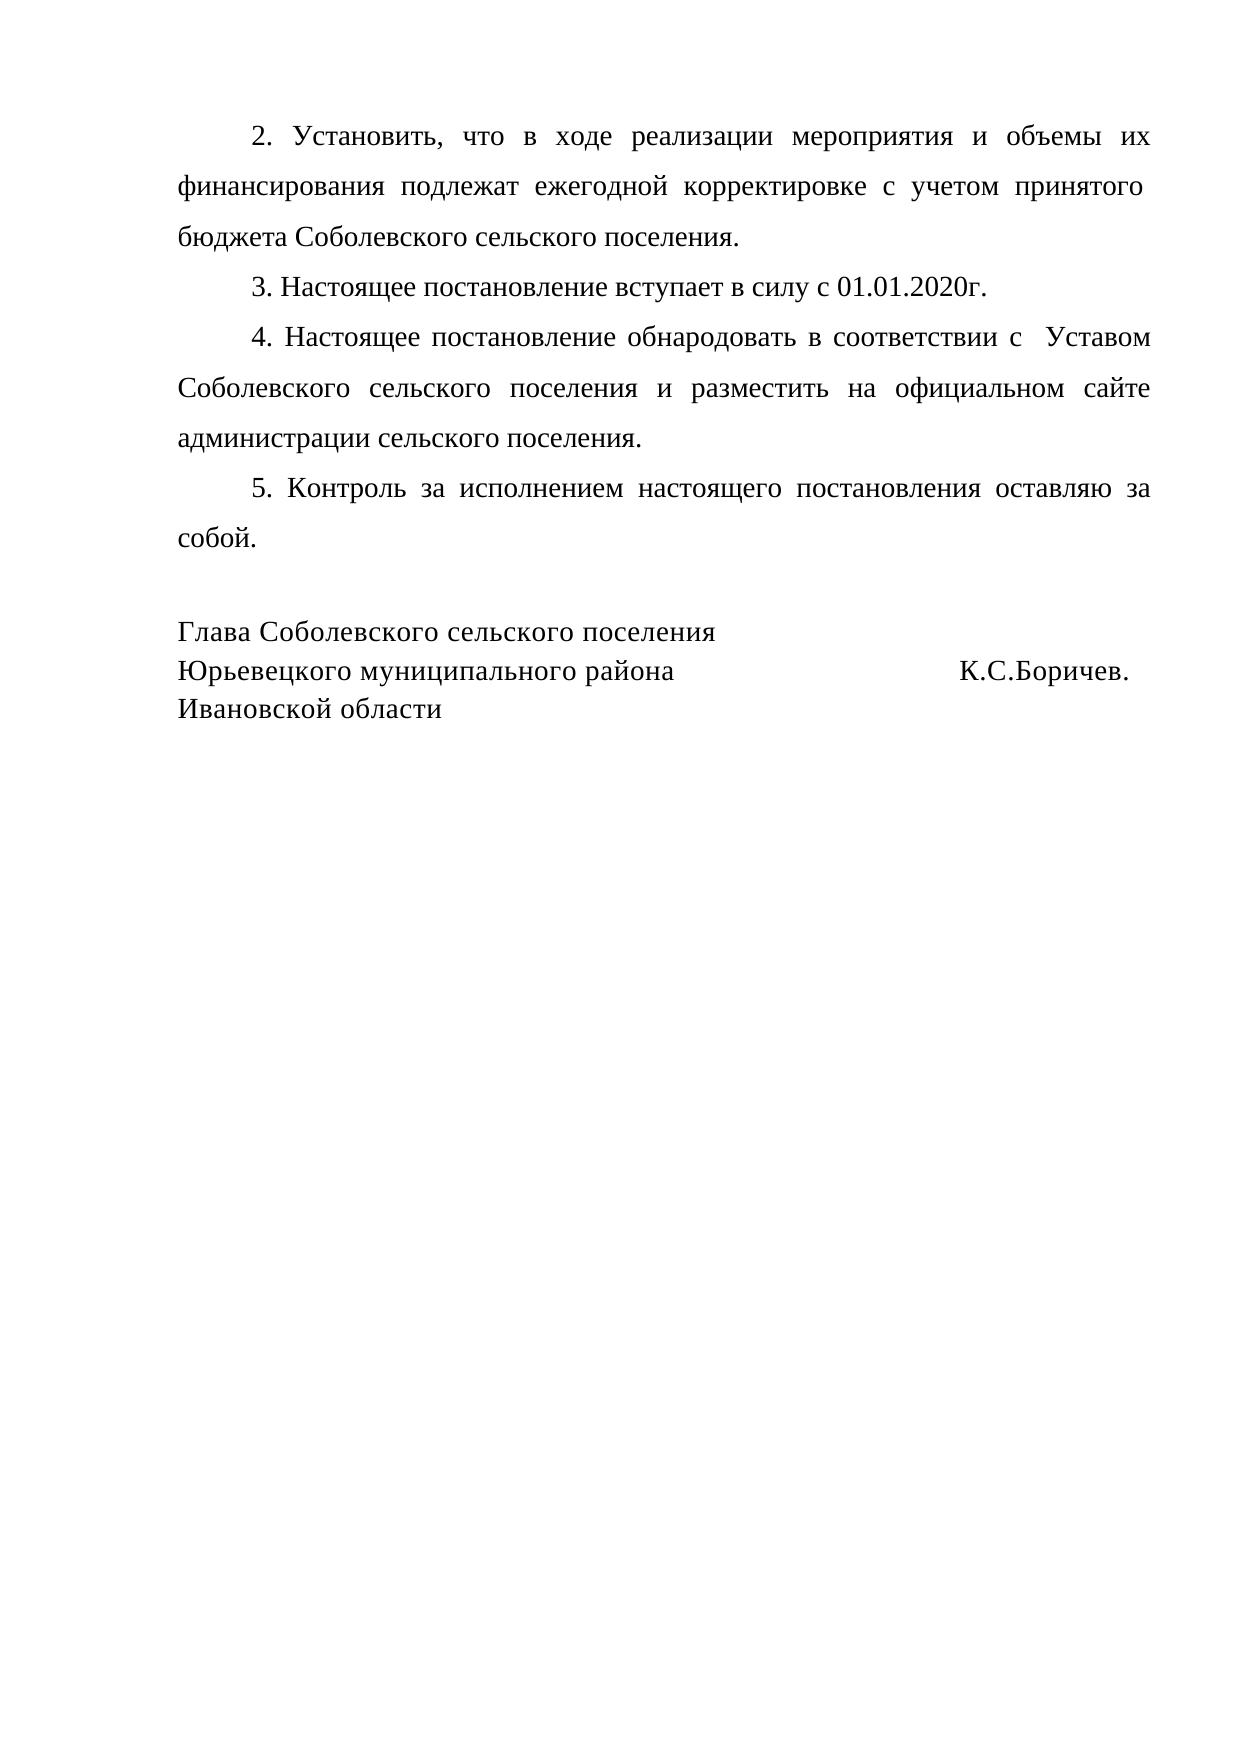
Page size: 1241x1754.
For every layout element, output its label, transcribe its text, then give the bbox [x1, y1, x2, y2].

text 3. Настоящее постановление вступает в силу с 01.01.2020г. [177, 269, 1152, 303]
text 2. Установить, что в ходе реализации мероприятия и объемы их финансирования подлежат ежегодной корректировке с учетом принятого бюджета Соболевского сельского поселения. [177, 118, 1152, 252]
text Глава Соболевского сельского поселения [177, 614, 1152, 648]
text 5. Контроль за исполнением настоящего постановления оставляю за собой. [177, 470, 1152, 554]
text 4. Настоящее постановление обнародовать в соответствии с Уставом Соболевского сельского поселения и разместить на официальном сайте администрации сельского поселения. [177, 319, 1152, 453]
text Юрьевецкого муниципального района К.С.Боричев. [177, 653, 1152, 686]
text Ивановской области [177, 691, 1152, 725]
